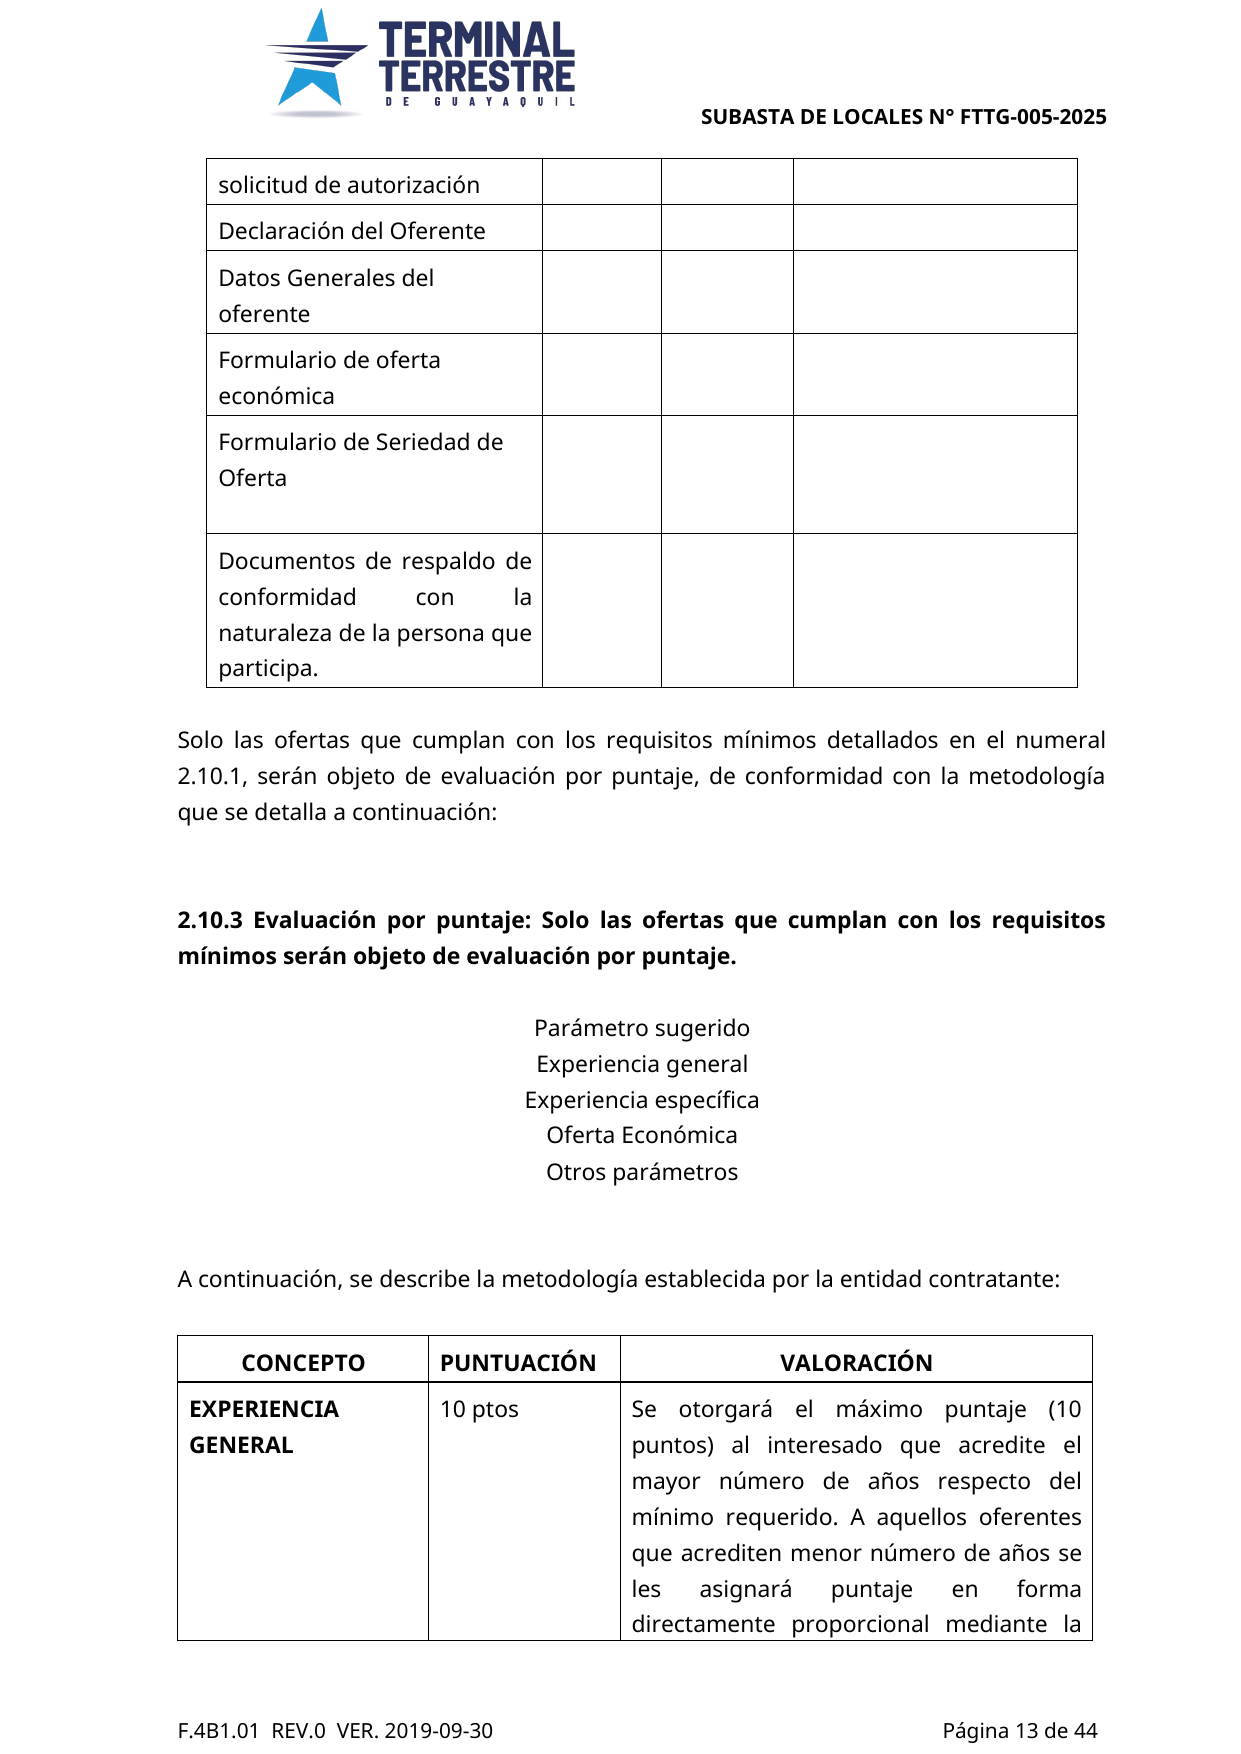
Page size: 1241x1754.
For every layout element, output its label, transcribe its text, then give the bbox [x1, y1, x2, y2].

table_cell [794, 416, 1077, 533]
table_cell [543, 251, 661, 332]
table_cell [662, 159, 793, 204]
table_cell [662, 205, 793, 250]
text Parámetro sugerido [177, 1012, 1107, 1043]
table_cell EXPERIENCIA GENERAL [178, 1383, 428, 1640]
table_cell [543, 205, 661, 250]
text Experiencia específica [177, 1083, 1107, 1115]
table_header CONCEPTO [178, 1336, 428, 1381]
table_cell [794, 534, 1077, 687]
picture [262, 0, 597, 125]
table_cell [662, 534, 793, 687]
table_cell [794, 334, 1077, 415]
text Experiencia general [177, 1048, 1107, 1079]
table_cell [207, 159, 542, 204]
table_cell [621, 1383, 1092, 1640]
table_cell [543, 334, 661, 415]
table_header PUNTUACIÓN [429, 1336, 620, 1381]
table_cell [662, 334, 793, 415]
table_cell [543, 159, 661, 204]
table_cell [543, 534, 661, 687]
table_header VALORACIÓN [621, 1336, 1092, 1381]
table_cell Formulario de Seriedad de Oferta [207, 416, 542, 533]
table_cell [662, 416, 793, 533]
table_cell [794, 205, 1077, 250]
table_cell Formulario de oferta económica [207, 334, 542, 415]
table_cell [543, 416, 661, 533]
table_cell Declaración del Oferente [207, 205, 542, 250]
text A continuación, se describe la metodología establecida por la entidad contratante: [177, 1263, 1107, 1294]
text Otros parámetros [177, 1155, 1107, 1187]
table_cell Datos Generales del oferente [207, 251, 542, 332]
table_cell 10 ptos [429, 1383, 620, 1640]
text Solo las ofertas que cumplan con los requisitos mínimos detallados en el numeral 2.10.1, serán objeto de evaluación por puntaje, de conformidad con la metodología que se detalla a continuación: [177, 724, 1107, 827]
text 2.10.3 Evaluación por puntaje: Solo las ofertas que cumplan con los requisitos mínimos serán objeto de evaluación por puntaje. [177, 904, 1107, 971]
table_cell [662, 251, 793, 332]
text Oferta Económica [177, 1119, 1107, 1151]
table_cell Documentos de respaldo de conformidad con la naturaleza de la persona que participa. [207, 534, 542, 687]
table_cell [794, 251, 1077, 332]
table_cell [794, 159, 1077, 204]
